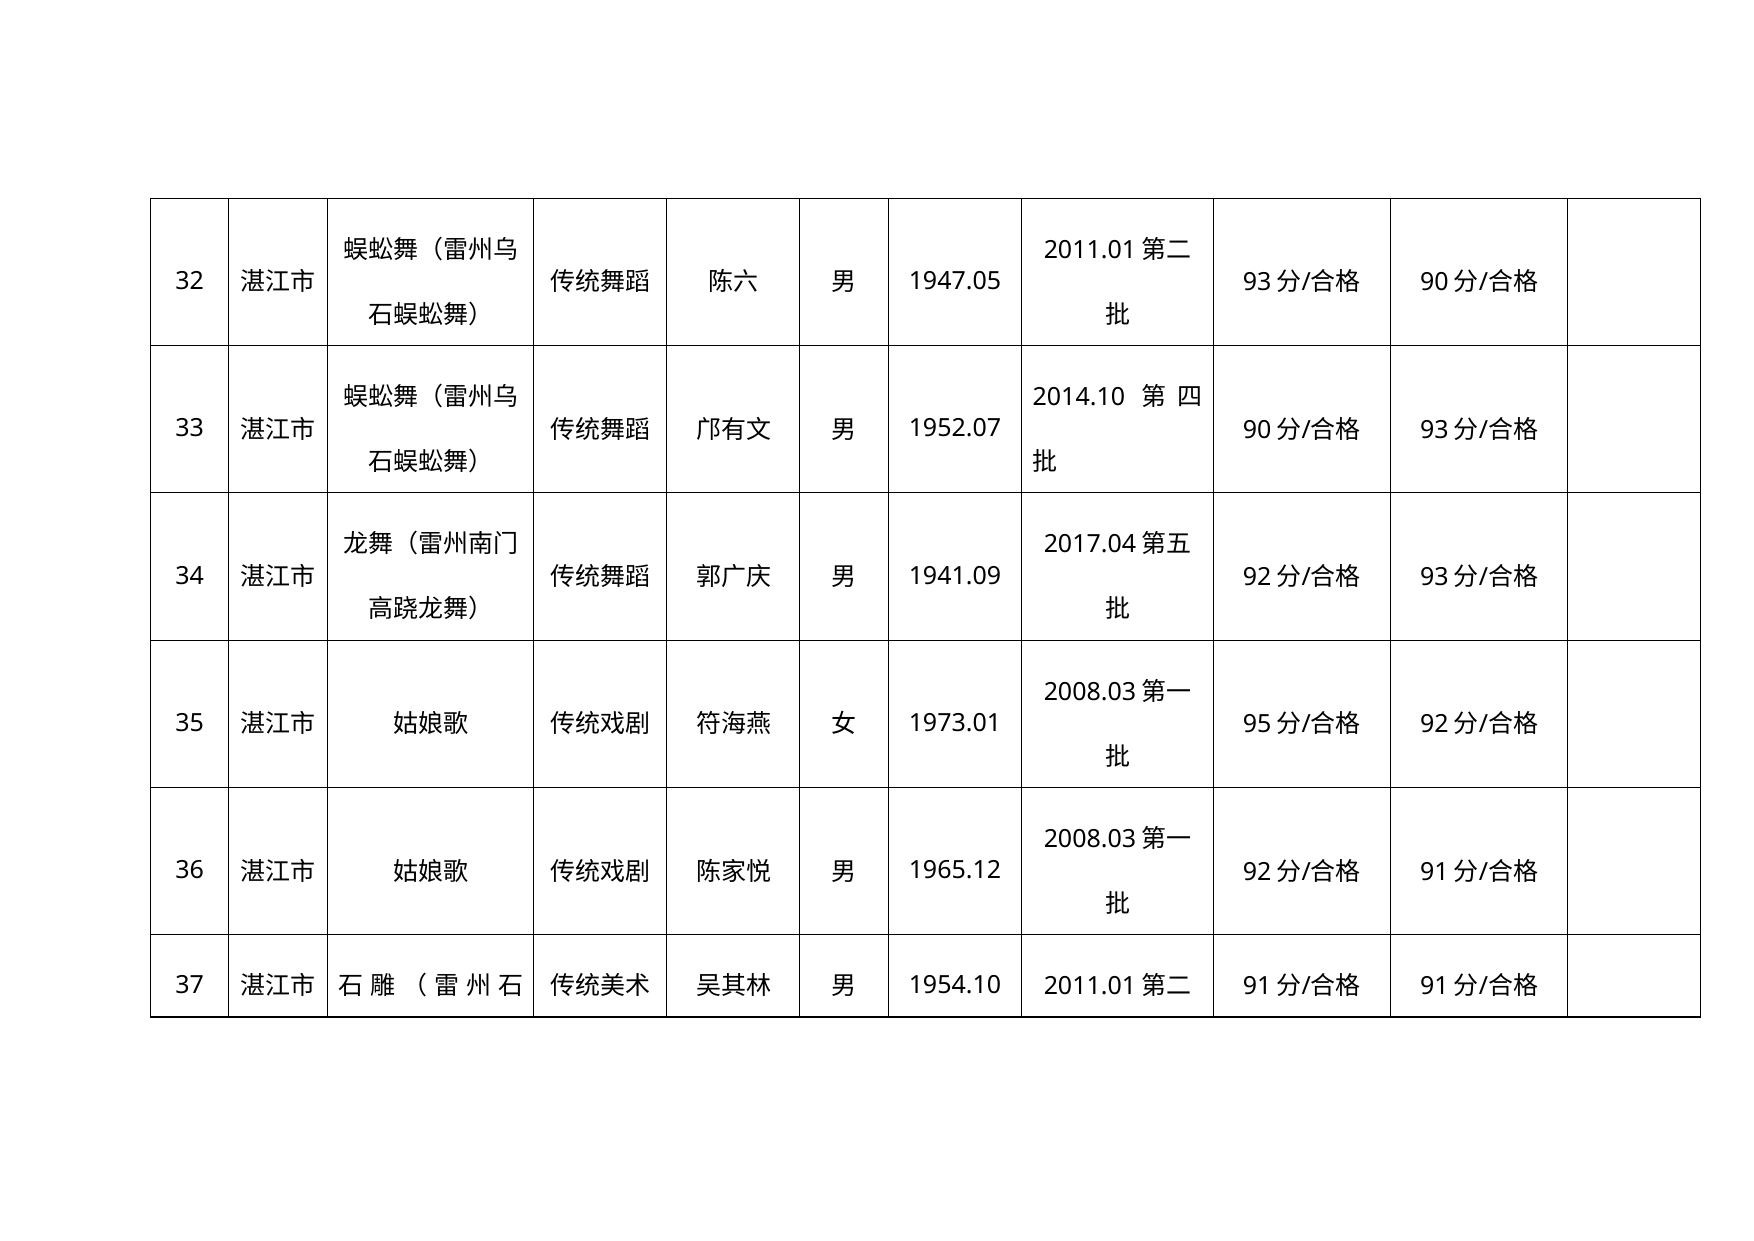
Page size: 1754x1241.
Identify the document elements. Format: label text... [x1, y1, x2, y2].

table_cell 35 [151, 641, 228, 787]
table_cell 传统美术 [534, 935, 666, 1016]
table_cell 32 [151, 199, 228, 345]
table_cell 2014.10第四批 [1022, 346, 1213, 492]
table_cell 2011.01第二批 [1022, 199, 1213, 345]
table_cell 男 [800, 346, 888, 492]
table_cell 湛江市 [229, 788, 327, 934]
table_cell 陈六 [667, 199, 799, 345]
table_cell 传统舞蹈 [534, 346, 666, 492]
table_cell 2008.03第一批 [1022, 788, 1213, 934]
table_cell 传统戏剧 [534, 641, 666, 787]
table_cell 2017.04第五批 [1022, 493, 1213, 639]
table_cell 男 [800, 199, 888, 345]
table_cell 湛江市 [229, 199, 327, 345]
table_cell 91分/合格 [1214, 935, 1390, 1016]
table_cell 2008.03第一批 [1022, 641, 1213, 787]
table_cell 37 [151, 935, 228, 1016]
table_cell 36 [151, 788, 228, 934]
table_cell 33 [151, 346, 228, 492]
table_cell 90分/合格 [1391, 199, 1567, 345]
table_cell 1973.01 [889, 641, 1021, 787]
table_cell 湛江市 [229, 935, 327, 1016]
table_cell 传统舞蹈 [534, 199, 666, 345]
table_cell 1965.12 [889, 788, 1021, 934]
table_cell 符海燕 [667, 641, 799, 787]
table_cell 蜈蚣舞（雷州乌石蜈蚣舞） [328, 199, 533, 345]
table_cell 石雕（雷州石狗） [328, 935, 533, 1016]
table_cell 蜈蚣舞（雷州乌石蜈蚣舞） [328, 346, 533, 492]
table_cell 92分/合格 [1214, 788, 1390, 934]
table_cell 湛江市 [229, 346, 327, 492]
table_cell 1954.10 [889, 935, 1021, 1016]
table_cell 2011.01第二批 [1022, 935, 1213, 1016]
table_cell 男 [800, 493, 888, 639]
table_cell 男 [800, 935, 888, 1016]
table_cell 91分/合格 [1391, 935, 1567, 1016]
table_cell [1568, 641, 1700, 787]
table_cell [1568, 346, 1700, 492]
table_cell 90分/合格 [1214, 346, 1390, 492]
table_cell 湛江市 [229, 493, 327, 639]
table_cell 1952.07 [889, 346, 1021, 492]
table_cell 传统舞蹈 [534, 493, 666, 639]
table_cell 吴其林 [667, 935, 799, 1016]
table_cell 邝有文 [667, 346, 799, 492]
table_cell 93分/合格 [1391, 346, 1567, 492]
table_cell 92分/合格 [1214, 493, 1390, 639]
table_cell [1568, 788, 1700, 934]
table_cell 1941.09 [889, 493, 1021, 639]
table_cell 姑娘歌 [328, 641, 533, 787]
table_cell 91分/合格 [1391, 788, 1567, 934]
table_cell 龙舞（雷州南门高跷龙舞） [328, 493, 533, 639]
table_cell 93分/合格 [1214, 199, 1390, 345]
table_cell 34 [151, 493, 228, 639]
table_cell 姑娘歌 [328, 788, 533, 934]
table_cell 陈家悦 [667, 788, 799, 934]
table_cell 女 [800, 641, 888, 787]
table_cell 男 [800, 788, 888, 934]
table_cell 93分/合格 [1391, 493, 1567, 639]
table_cell 95分/合格 [1214, 641, 1390, 787]
table_cell 传统戏剧 [534, 788, 666, 934]
table_cell 1947.05 [889, 199, 1021, 345]
table_cell 郭广庆 [667, 493, 799, 639]
table_cell [1568, 199, 1700, 345]
table_cell [1568, 493, 1700, 639]
table_cell 湛江市 [229, 641, 327, 787]
table_cell 92分/合格 [1391, 641, 1567, 787]
table_cell [1568, 935, 1700, 1016]
